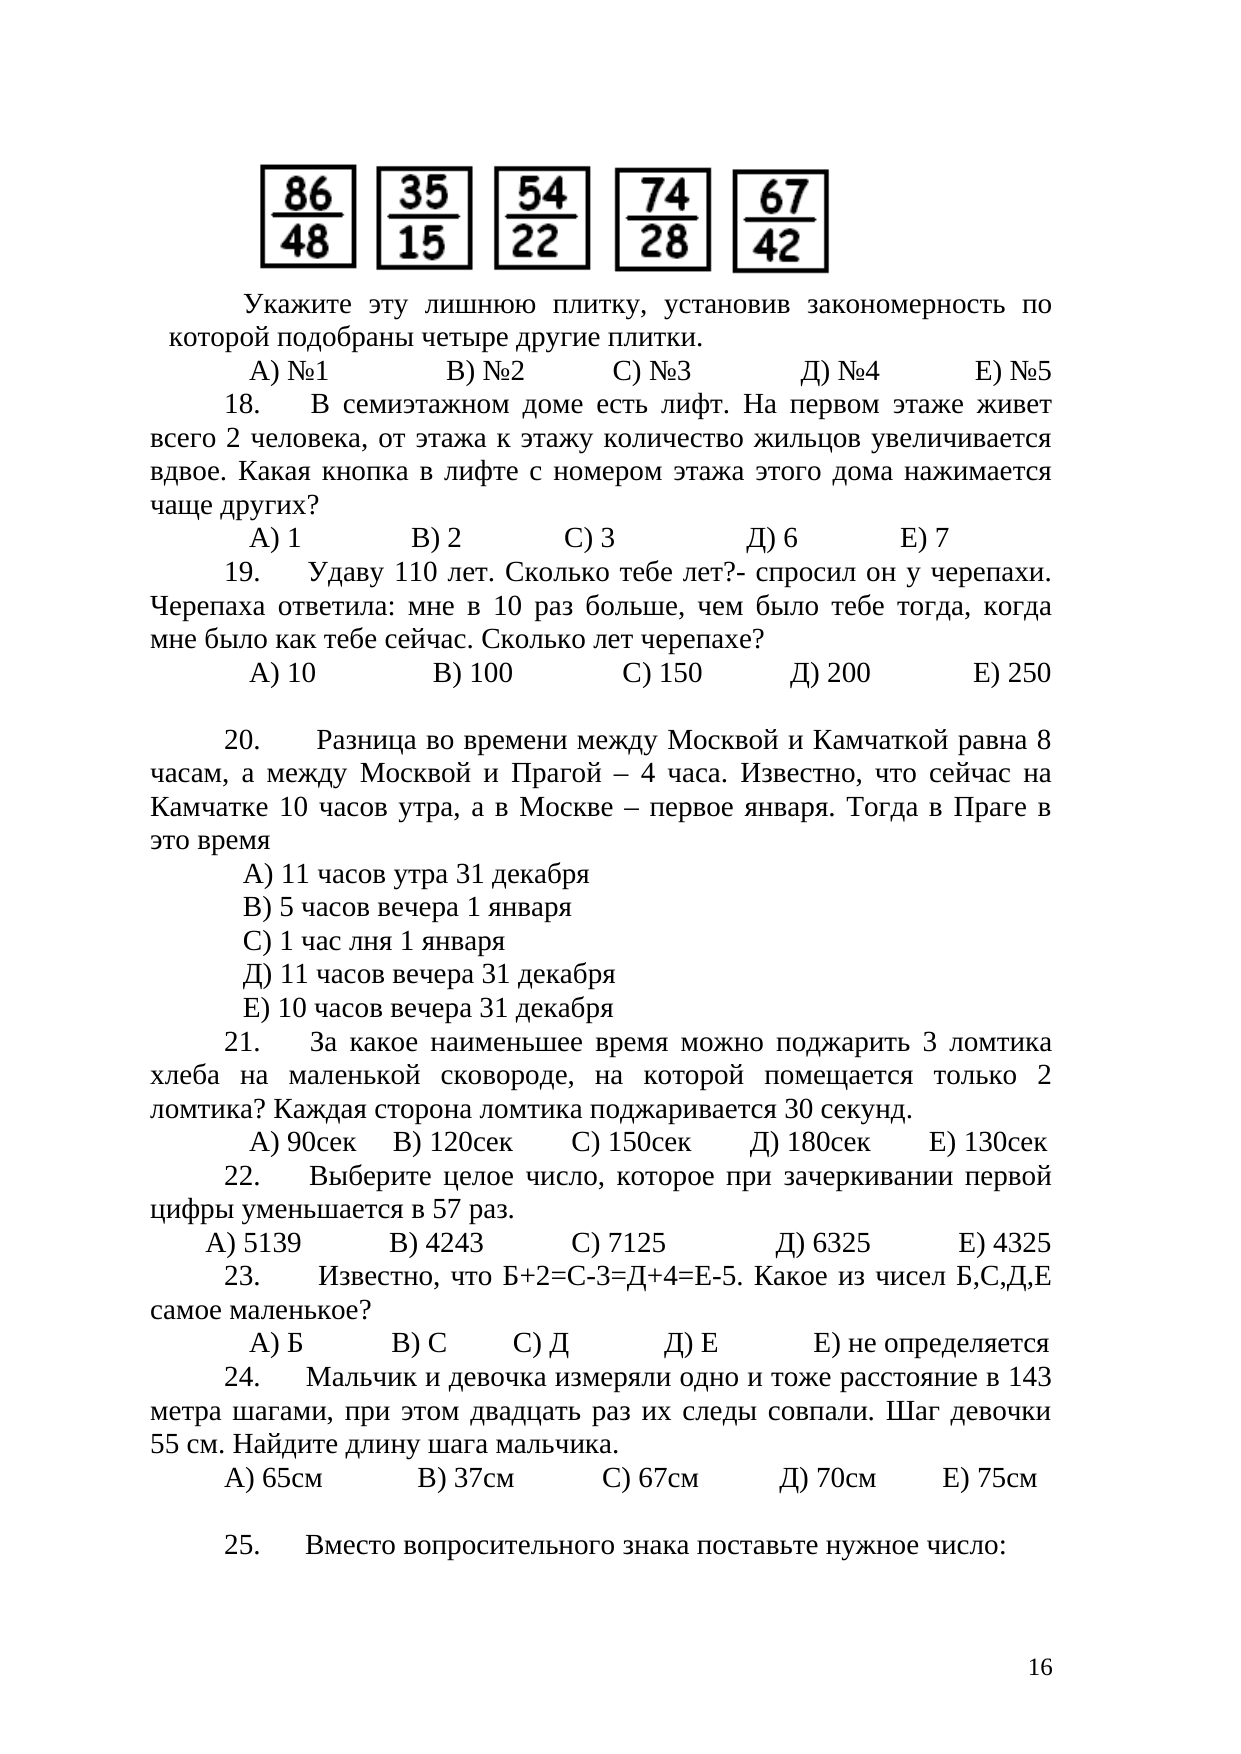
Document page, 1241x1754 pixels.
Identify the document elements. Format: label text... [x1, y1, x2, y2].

text А) 65см В) 37см С) 67см Д) 70см Е) 75см [150, 1460, 1053, 1493]
list Выберите целое число, которое при зачеркивании первой цифры уменьшается в 57 раз. [150, 1158, 1053, 1225]
list Удаву 110 лет. Сколько тебе лет?- спросил он у черепахи. Черепаха ответила: мне в 10 раз больше, чем было тебе тогда, когда мне было как тебе сейчас. Сколько лет черепахе? [150, 554, 1053, 655]
picture [242, 149, 843, 286]
list Мальчик и девочка измеряли одно и тоже расстояние в шагами, при этом двадцать раз их следы совпали. Шаг девочки . Найдите длину шага мальчика. [150, 1359, 1053, 1460]
text А) 1 В) 2 С) 3 Д) 6 Е) 7 [131, 521, 1053, 554]
text С) 1 час лня 1 января [169, 923, 1053, 957]
text А) 11 часов утра 31 декабря [169, 856, 1053, 889]
list Вместо вопросительного знака поставьте нужное число: [150, 1527, 1053, 1560]
list В семиэтажном доме есть лифт. На первом этаже живет всего 2 человека, от этажа к этажу количество жильцов увеличивается вдвое. Какая кнопка в лифте с номером этажа этого дома нажимается чаще других? [150, 386, 1053, 521]
text Е) 10 часов вечера 31 декабря [169, 990, 1053, 1024]
text А) Б В) С С) Д Д) Е Е) не определяется [131, 1326, 1053, 1359]
list Известно, что Б+2=С-3=Д+4=Е-5. Какое из чисел Б,С,Д,Е самое маленькое? [150, 1258, 1053, 1326]
text Д) 11 часов вечера 31 декабря [169, 957, 1053, 990]
list Разница во времени между Москвой и Камчаткой равна 8 часам, а между Москвой и Прагой – 4 часа. Известно, что сейчас на Камчатке 10 часов утра, а в Москве – первое января. Тогда в Праге в это время [150, 722, 1053, 856]
text А) 10 В) 100 С) 150 Д) 200 Е) 250 [131, 655, 1053, 688]
text А) 90сек В) 120сек С) 150сек Д) 180сек Е) 130сек [131, 1124, 1053, 1158]
text А) №1 В) №2 С) №3 Д) №4 Е) №5 [131, 353, 1053, 386]
list За какое наименьшее время можно поджарить 3 ломтика хлеба на маленькой сковороде, на которой помещается только 2 ломтика? Каждая сторона ломтика поджаривается 30 секунд. [150, 1024, 1053, 1124]
text А) 5139 В) 4243 С) 7125 Д) 6325 Е) 4325 [131, 1225, 1053, 1258]
text Укажите эту лишнюю плитку, установив закономерность по которой подобраны четыре другие плитки. [169, 286, 1053, 353]
text В) 5 часов вечера 1 января [169, 889, 1053, 923]
